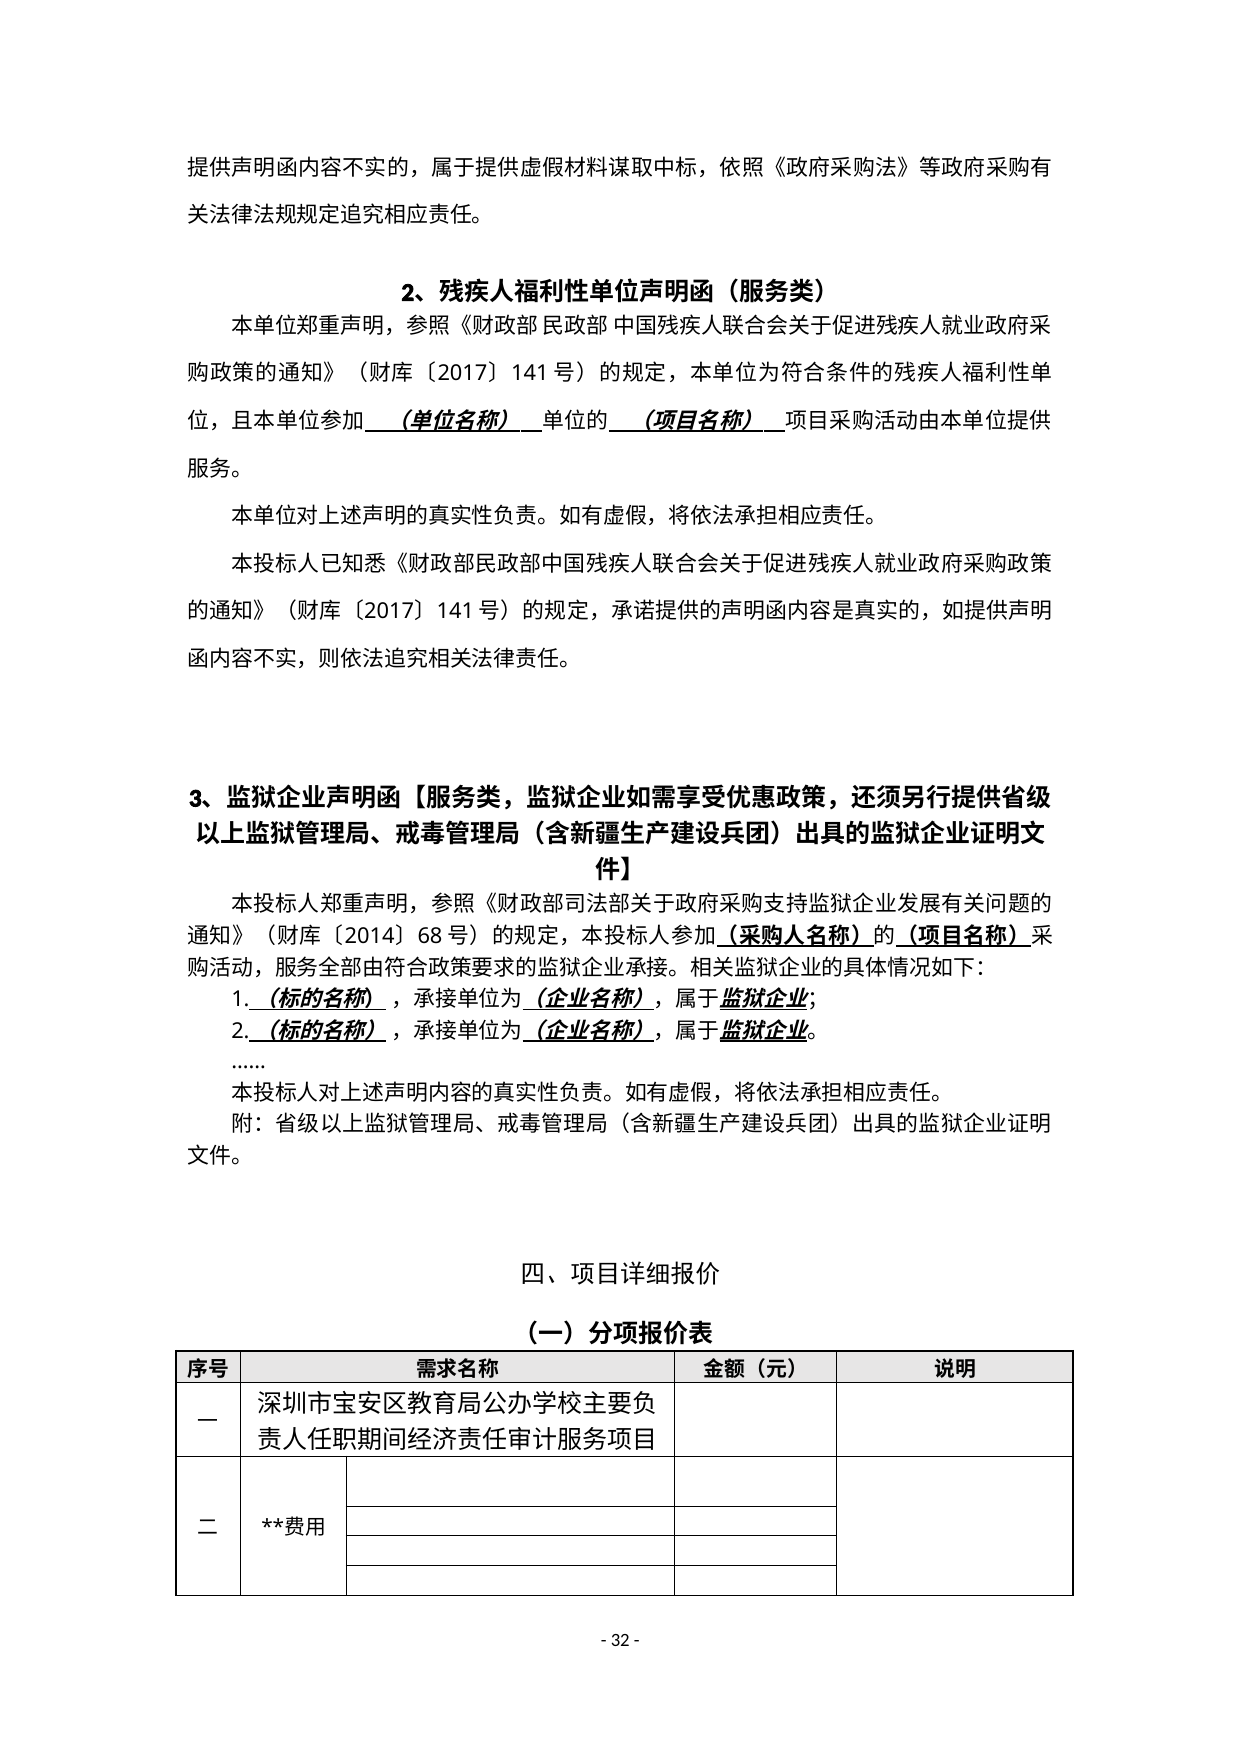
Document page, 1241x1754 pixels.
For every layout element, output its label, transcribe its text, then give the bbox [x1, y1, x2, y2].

table_cell [347, 1457, 674, 1506]
table_cell [347, 1536, 674, 1565]
text （一）分项报价表 [187, 1313, 1053, 1350]
table_cell [675, 1507, 836, 1535]
table_cell [675, 1383, 836, 1456]
table_header 序号 [177, 1352, 240, 1382]
text 2、残疾人福利性单位声明函（服务类） [187, 272, 1053, 308]
text …… [187, 1045, 1053, 1075]
table_cell [675, 1457, 836, 1506]
table_header 金额（元） [675, 1352, 836, 1382]
table_cell [347, 1507, 674, 1535]
table_cell [675, 1536, 836, 1565]
table_cell 深圳市宝安区教育局公办学校主要负责人任职期间经济责任审计服务项目 [241, 1383, 674, 1456]
text 附：省级以上监狱管理局、戒毒管理局（含新疆生产建设兵团）出具的监狱企业证明文件。 [187, 1106, 1053, 1170]
table_cell [837, 1457, 1072, 1594]
text 本投标人已知悉《财政部民政部中国残疾人联合会关于促进残疾人就业政府采购政策的通知》（财库〔2017〕141号）的规定，承诺提供的声明函内容是真实的，如提供声明函内容不实，则依法追究相关法律责任。 [187, 546, 1053, 672]
table_cell **费用 [241, 1457, 346, 1594]
text 本单位对上述声明的真实性负责。如有虚假，将依法承担相应责任。 [187, 498, 1053, 530]
text 本投标人郑重声明，参照《财政部司法部关于政府采购支持监狱企业发展有关问题的通知》（财库〔2014〕68号）的规定，本投标人参加（采购人名称）的（项目名称）采购活动，服务全部由符合政策要求的监狱企业承接。相关监狱企业的具体情况如下： [187, 886, 1053, 981]
text 3、监狱企业声明函【服务类，监狱企业如需享受优惠政策，还须另行提供省级以上监狱管理局、戒毒管理局（含新疆生产建设兵团）出具的监狱企业证明文件】 [187, 777, 1053, 886]
text 本单位郑重声明，参照《财政部 民政部 中国残疾人联合会关于促进残疾人就业政府采购政策的通知》（财库〔2017〕141号）的规定，本单位为符合条件的残疾人福利性单位，且本单位参加 （单位名称） 单位的 （项目名称） 项目采购活动由本单位提供服务。 [187, 308, 1053, 482]
table_cell [675, 1566, 836, 1594]
text 2. （标的名称） ，承接单位为（企业名称），属于监狱企业。 [187, 1013, 1053, 1045]
table_cell 一 [177, 1383, 240, 1456]
table_header 需求名称 [241, 1352, 674, 1382]
table_header 说明 [837, 1352, 1072, 1382]
table_cell 二 [177, 1457, 240, 1594]
text 1. （标的名称） ，承接单位为（企业名称），属于监狱企业； [187, 981, 1053, 1013]
subtitle 四、项目详细报价 [187, 1258, 1053, 1286]
table_cell [347, 1566, 674, 1594]
text 本投标人对上述声明内容的真实性负责。如有虚假，将依法承担相应责任。 [187, 1075, 1053, 1106]
table_cell [837, 1383, 1072, 1456]
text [187, 150, 1053, 229]
